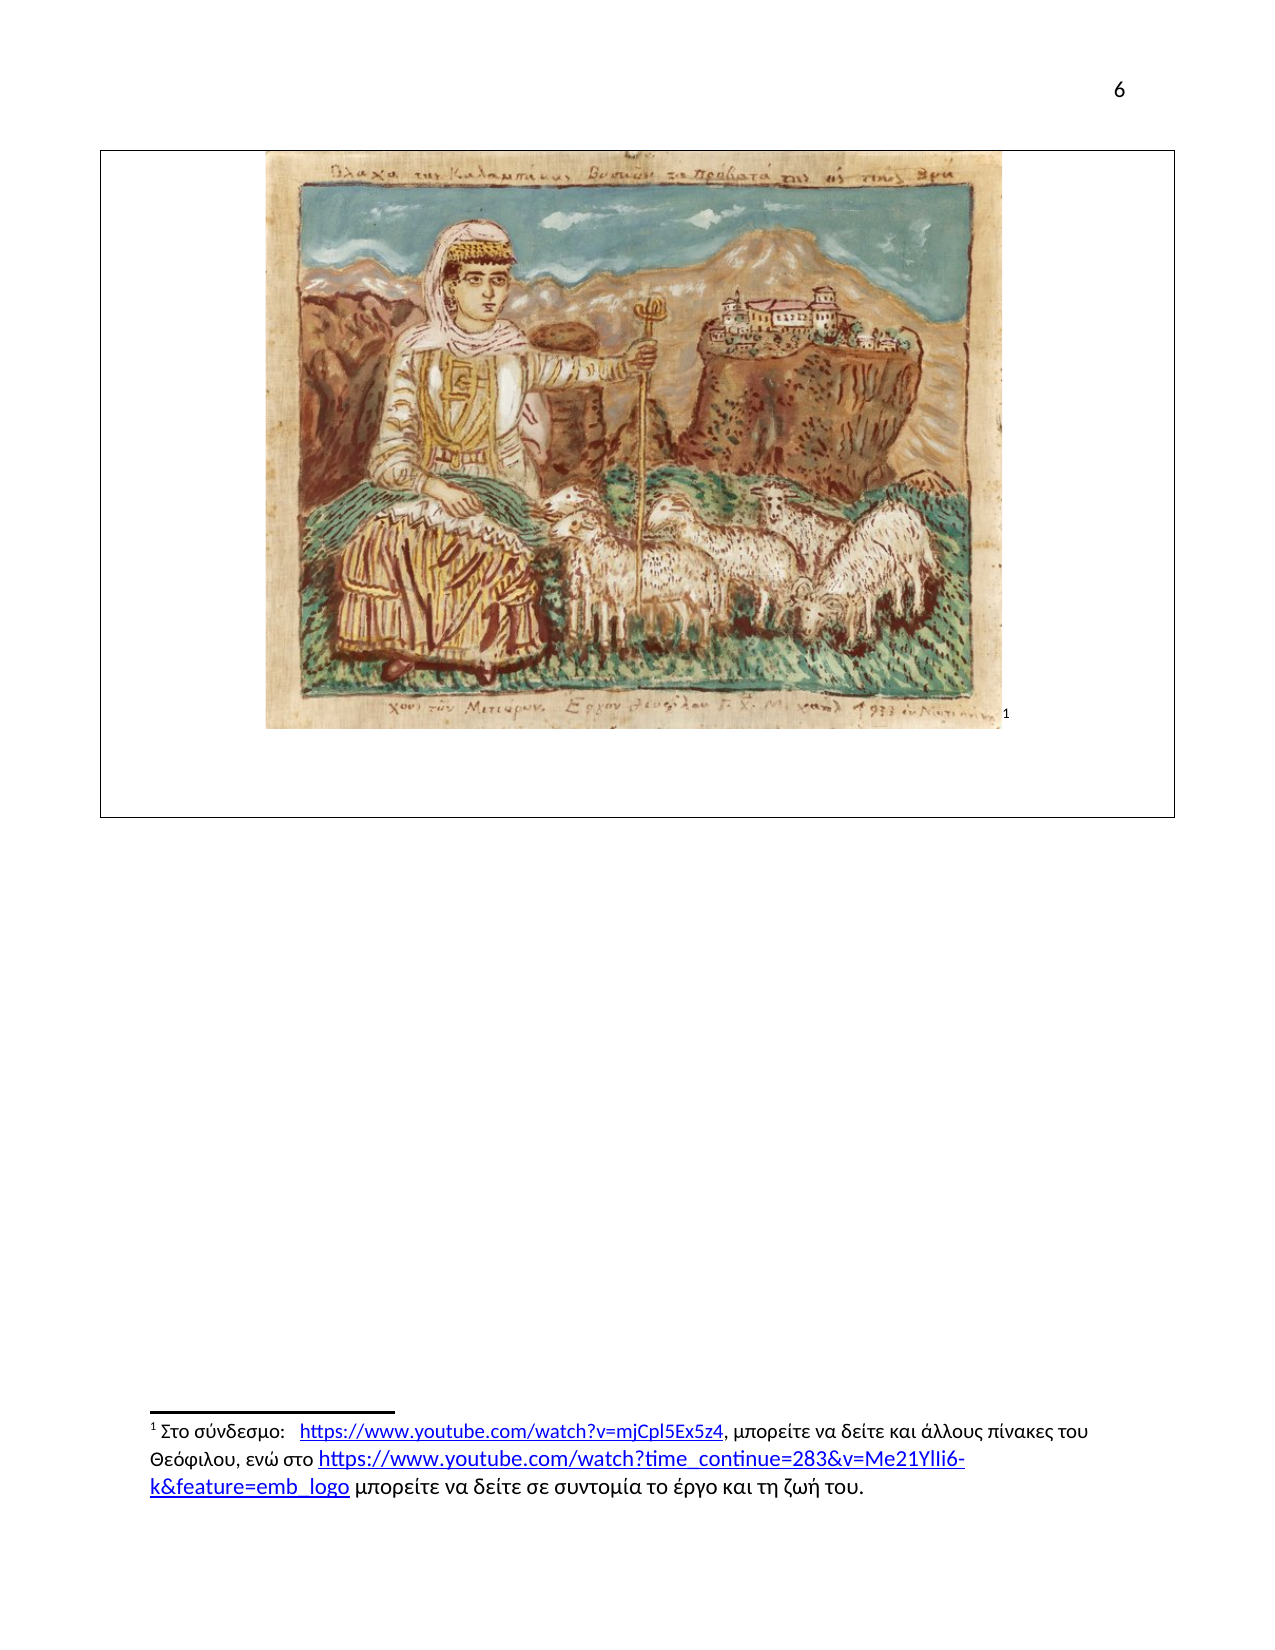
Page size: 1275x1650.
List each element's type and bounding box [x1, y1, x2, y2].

table_cell [101, 151, 1174, 817]
picture [265, 151, 1003, 729]
